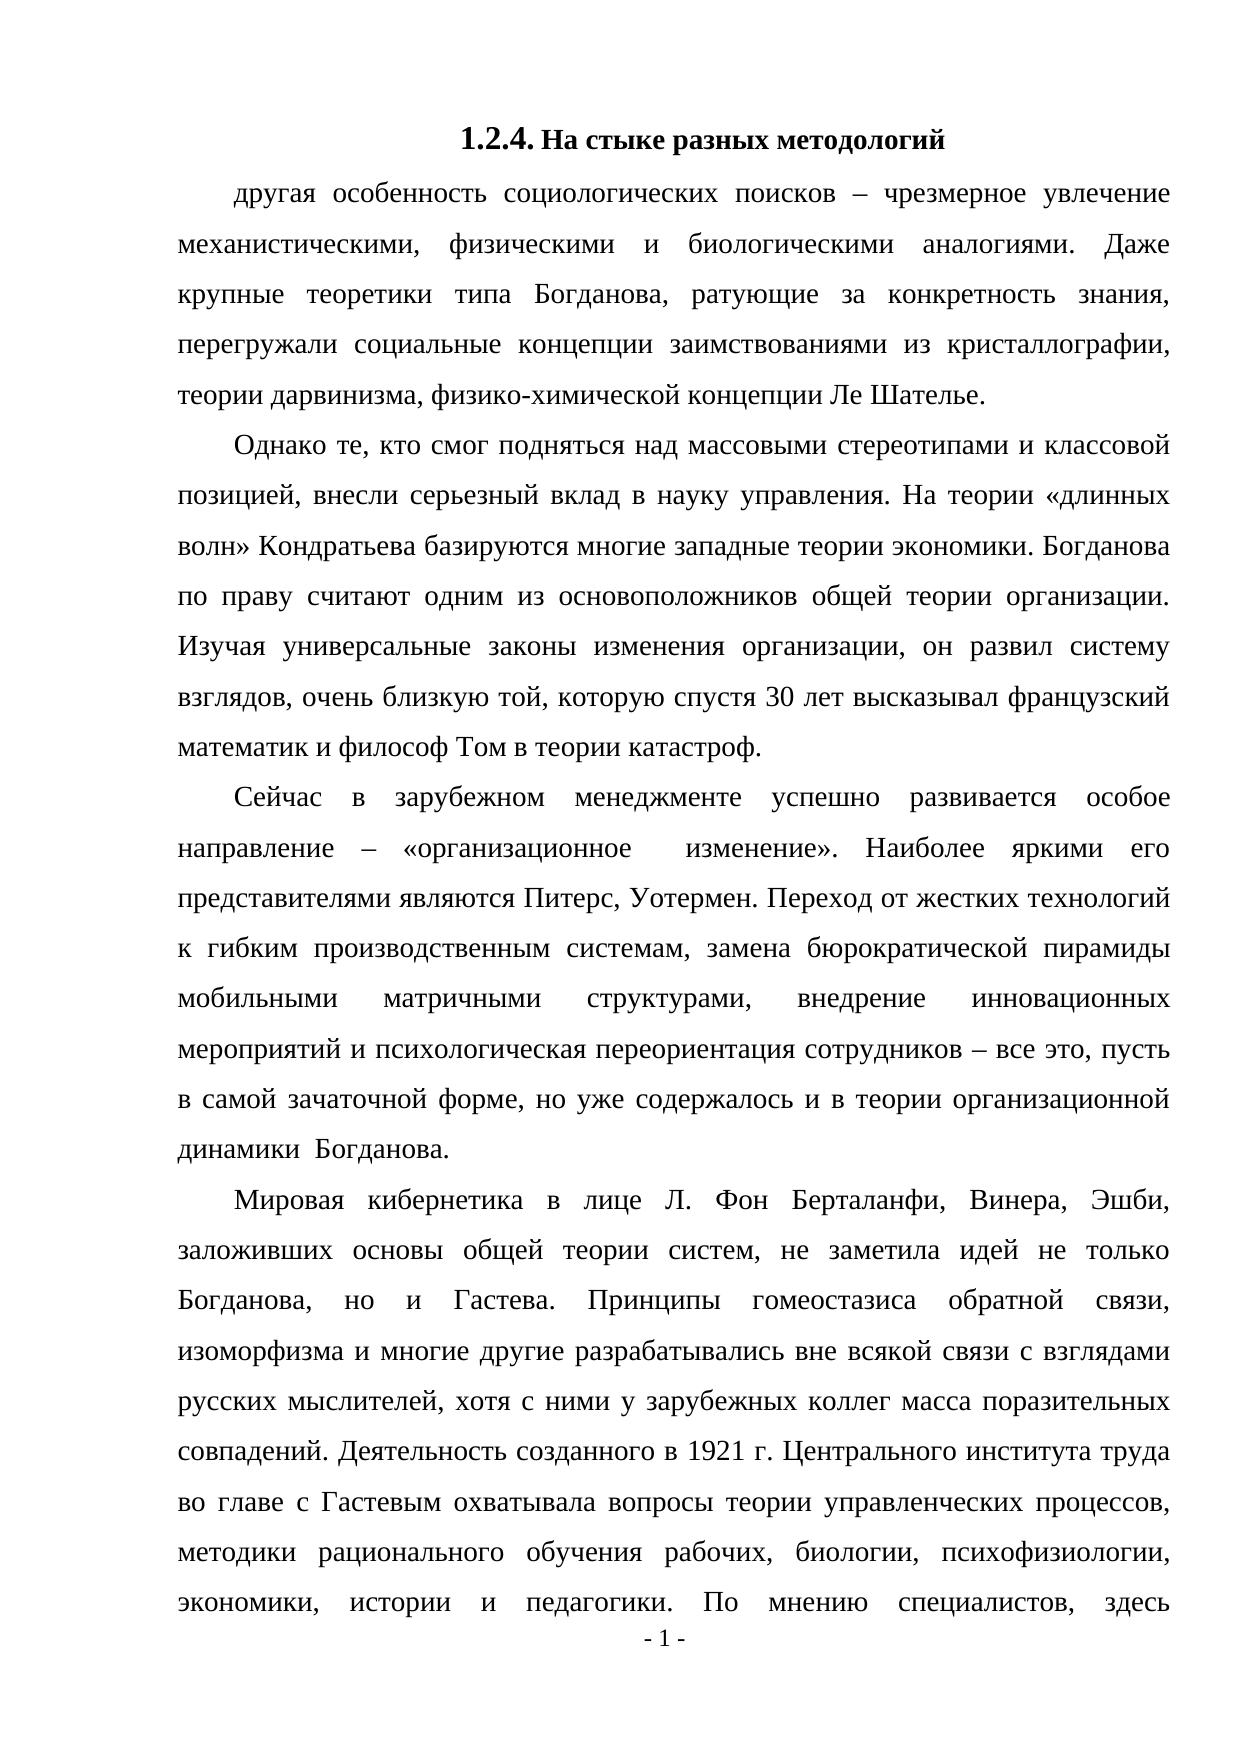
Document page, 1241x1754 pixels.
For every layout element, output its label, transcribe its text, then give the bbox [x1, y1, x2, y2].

text другая особенность социологических поисков – чрезмерное увлечение механистическими, физическими и биологическими аналогиями. Даже крупные теоретики типа Богданова, ратующие за конкретность знания, перегружали социальные концепции заимствованиями из кристаллографии, теории дарвинизма, физико-химической концепции Ле Шателье. [177, 176, 1171, 410]
text Сейчас в зарубежном менеджменте успешно развивается особое направление – «организационное изменение». Наиболее яркими его представителями являются Питерс, Уотермен. Переход от жестких технологий к гибким производственным системам, замена бюрократической пирамиды мобильными матричными структурами, внедрение инновационных мероприятий и психологическая переориентация сотрудников – все это, пусть в самой зачаточной форме, но уже содержалось и в теории организационной динамики Богданова. [177, 779, 1171, 1165]
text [177, 1182, 1171, 1618]
text Однако те, кто смог подняться над массовыми стереотипами и классовой позицией, внесли серьезный вклад в науку управления. На теории «длинных волн» Кондратьева базируются многие западные теории экономики. Богданова по праву считают одним из основоположников общей теории организации. Изучая универсальные законы изменения организации, он развил систему взглядов, очень близкую той, которую спустя 30 лет высказывал французский математик и философ Том в теории катастроф. [177, 427, 1171, 763]
text 1.2.4. На стыке разных методологий [177, 118, 1171, 156]
